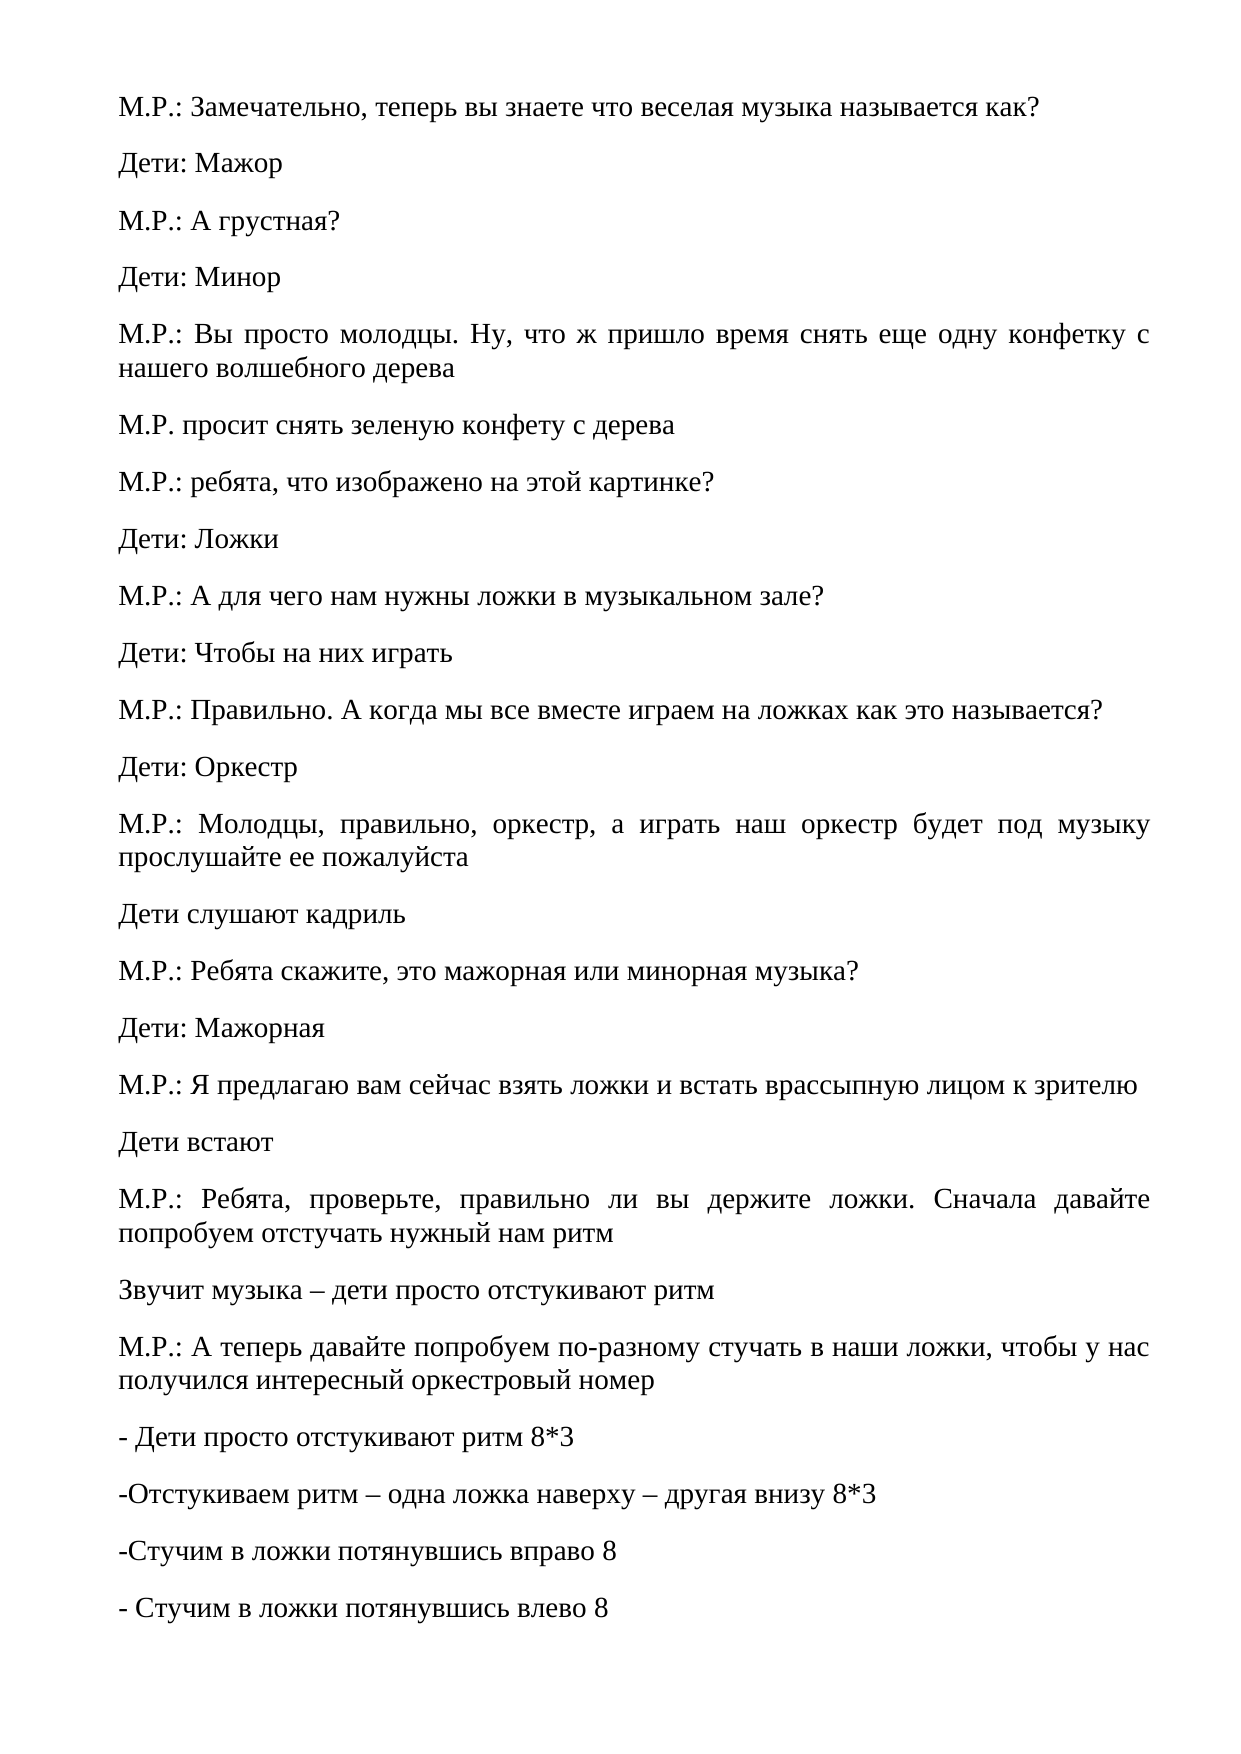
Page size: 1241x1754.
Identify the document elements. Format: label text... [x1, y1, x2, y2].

text М.Р.: ребята, что изображено на этой картинке? [118, 464, 1152, 498]
text М.Р.: А для чего нам нужны ложки в музыкальном зале? [118, 578, 1152, 612]
text М.Р. просит снять зеленую конфету с дерева [118, 407, 1152, 441]
text Звучит музыка – дети просто отстукивают ритм [118, 1272, 1152, 1305]
text М.Р.: Вы просто молодцы. Ну, что ж пришло время снять еще одну конфетку с нашего волшебного дерева [118, 317, 1152, 384]
text Дети: Мажор [118, 146, 1152, 179]
text - Стучим в ложки потянувшись влево 8 [118, 1590, 1152, 1624]
text Дети: Минор [118, 259, 1152, 293]
text М.Р.: Ребята скажите, это мажорная или минорная музыка? [118, 953, 1152, 987]
text Дети слушают кадриль [118, 896, 1152, 930]
text М.Р.: Я предлагаю вам сейчас взять ложки и встать врассыпную лицом к зрителю [118, 1067, 1152, 1101]
text Дети: Ложки [118, 521, 1152, 554]
text Дети: Мажорная [118, 1010, 1152, 1044]
text -Стучим в ложки потянувшись вправо 8 [118, 1533, 1152, 1567]
text Дети встают [118, 1124, 1152, 1158]
text М.Р.: Ребята, проверьте, правильно ли вы держите ложки. Сначала давайте попробуем отстучать нужный нам ритм [118, 1181, 1152, 1248]
text М.Р.: Молодцы, правильно, оркестр, а играть наш оркестр будет под музыку прослушайте ее пожалуйста [118, 806, 1152, 873]
text М.Р.: Замечательно, теперь вы знаете что веселая музыка называется как? [118, 89, 1152, 122]
text -Отстукиваем ритм – одна ложка наверху – другая внизу 8*3 [118, 1476, 1152, 1510]
text М.Р.: А грустная? [118, 203, 1152, 236]
text Дети: Оркестр [118, 749, 1152, 782]
text М.Р.: А теперь давайте попробуем по-разному стучать в наши ложки, чтобы у нас получился интересный оркестровый номер [118, 1329, 1152, 1396]
text Дети: Чтобы на них играть [118, 635, 1152, 668]
text М.Р.: Правильно. А когда мы все вместе играем на ложках как это называется? [118, 692, 1152, 726]
text - Дети просто отстукивают ритм 8*3 [118, 1419, 1152, 1453]
